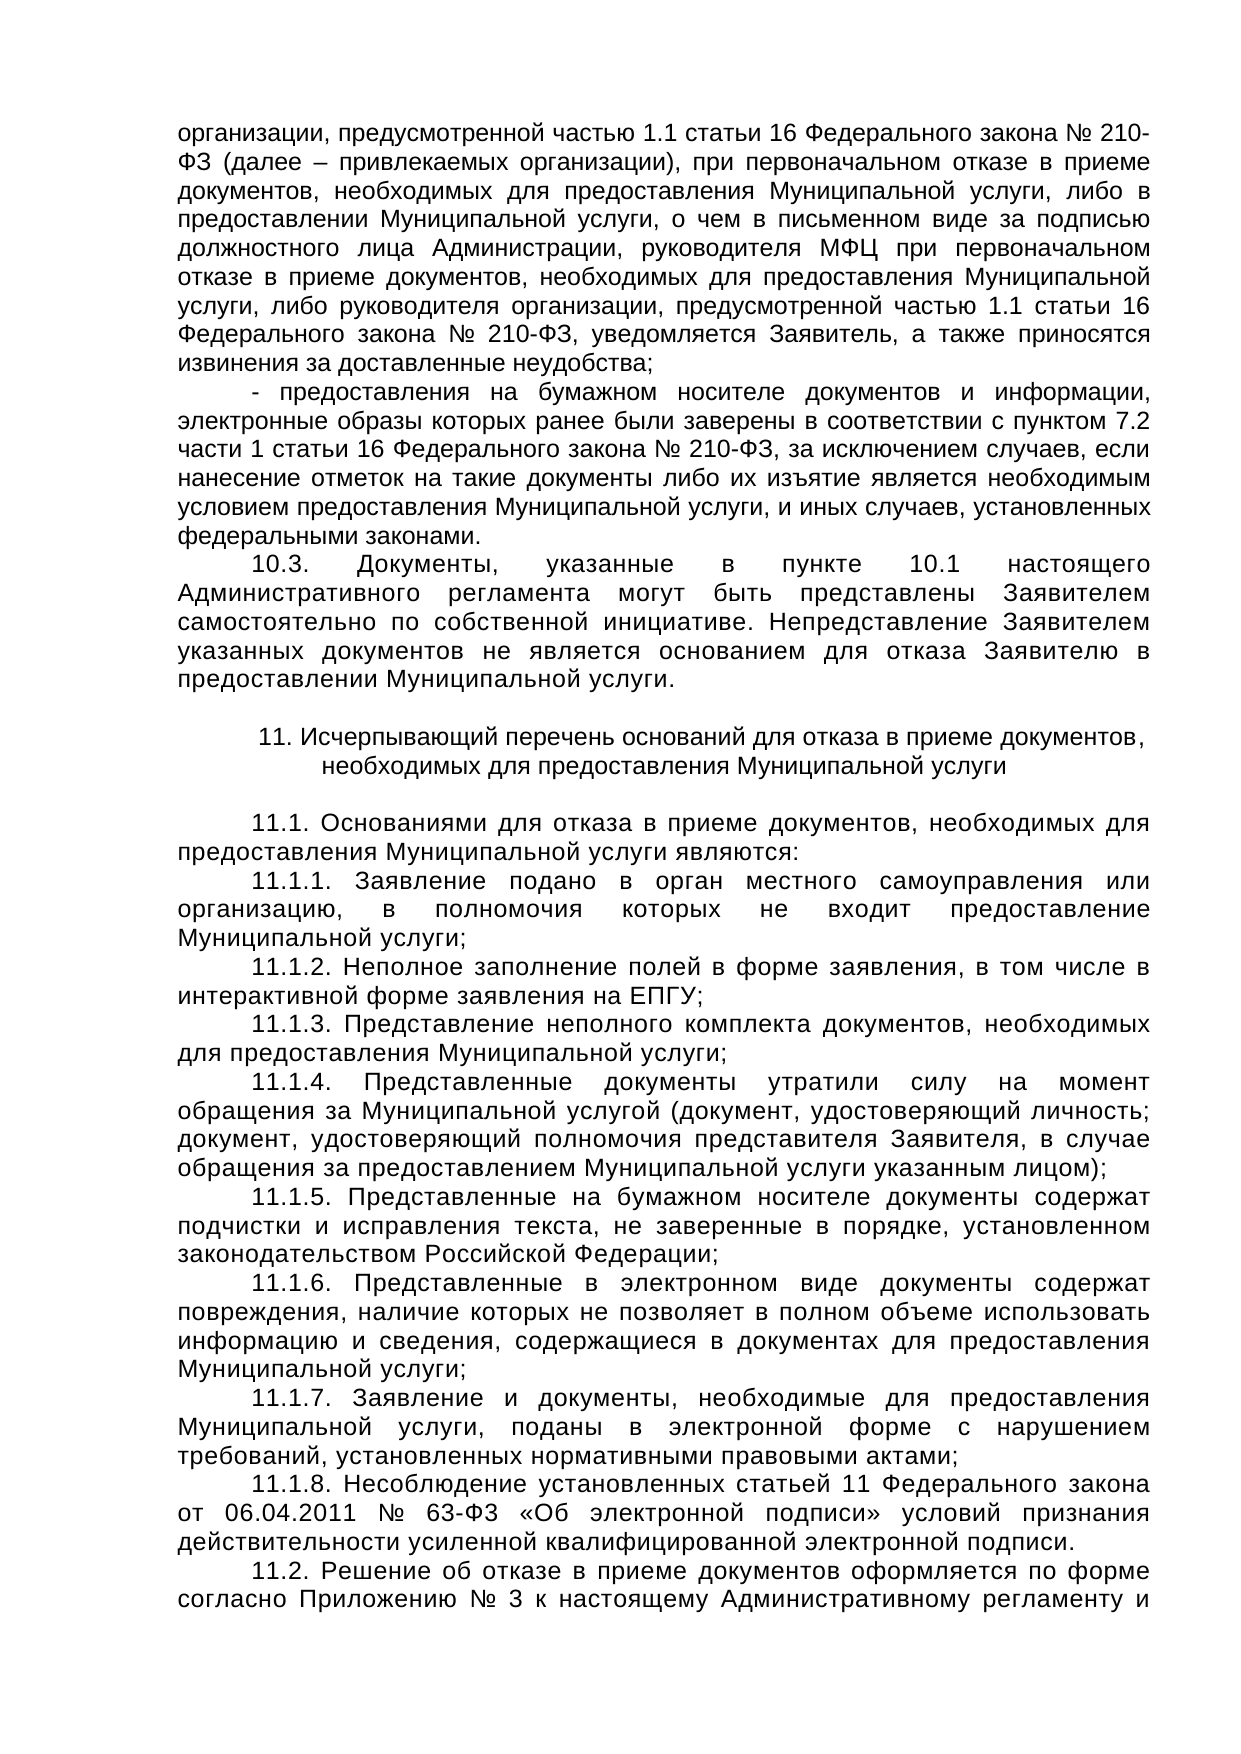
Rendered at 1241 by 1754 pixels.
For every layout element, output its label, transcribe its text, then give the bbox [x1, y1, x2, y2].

text 11.1. Основаниями для отказа в приеме документов, необходимых для предоставления Муниципальной услуги являются: [177, 808, 1152, 866]
text 11.1.4. Представленные документы утратили силу на момент обращения за Муниципальной услугой (документ, удостоверяющий личность; документ, удостоверяющий полномочия представителя Заявителя, в случае обращения за предоставлением Муниципальной услуги указанным лицом); [177, 1067, 1152, 1182]
text 11.1.6. Представленные в электронном виде документы содержат повреждения, наличие которых не позволяет в полном объеме использовать информацию и сведения, содержащиеся в документах для предоставления Муниципальной услуги; [177, 1268, 1152, 1383]
text 10.3. Документы, указанные в пункте 10.1 настоящего Административного регламента могут быть представлены Заявителем самостоятельно по собственной инициативе. Непредставление Заявителем указанных документов не является основанием для отказа Заявителю в предоставлении Муниципальной услуги. [177, 549, 1152, 693]
text 11.1.7. Заявление и документы, необходимые для предоставления Муниципальной услуги, поданы в электронной форме с нарушением требований, установленных нормативными правовыми актами; [177, 1383, 1152, 1469]
text 11.1.2. Неполное заполнение полей в форме заявления, в том числе в интерактивной форме заявления на ЕПГУ; [177, 952, 1152, 1009]
text - предоставления на бумажном носителе документов и информации, электронные образы которых ранее были заверены в соответствии с пунктом 7.2 части 1 статьи 16 Федерального закона № 210-ФЗ, за исключением случаев, если нанесение отметок на такие документы либо их изъятие является необходимым условием предоставления Муниципальной услуги, и иных случаев, установленных федеральными законами. [177, 377, 1152, 549]
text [177, 1556, 1152, 1613]
text 11.1.8. Несоблюдение установленных статьей 11 Федерального закона от 06.04.2011 № 63-Ф3 «Об электронной подписи» условий признания действительности усиленной квалифицированной электронной подписи. [177, 1469, 1152, 1556]
text 11. Исчерпывающий перечень оснований для отказа в приеме документов, необходимых для предоставления Муниципальной услуги [177, 722, 1152, 779]
text 11.1.5. Представленные на бумажном носителе документы содержат подчистки и исправления текста, не заверенные в порядке, установленном законодательством Российской Федерации; [177, 1182, 1152, 1268]
text 11.1.1. Заявление подано в орган местного самоуправления или организацию, в полномочия которых не входит предоставление Муниципальной услуги; [177, 866, 1152, 952]
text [177, 118, 1152, 377]
text 11.1.3. Представление неполного комплекта документов, необходимых для предоставления Муниципальной услуги; [177, 1009, 1152, 1067]
